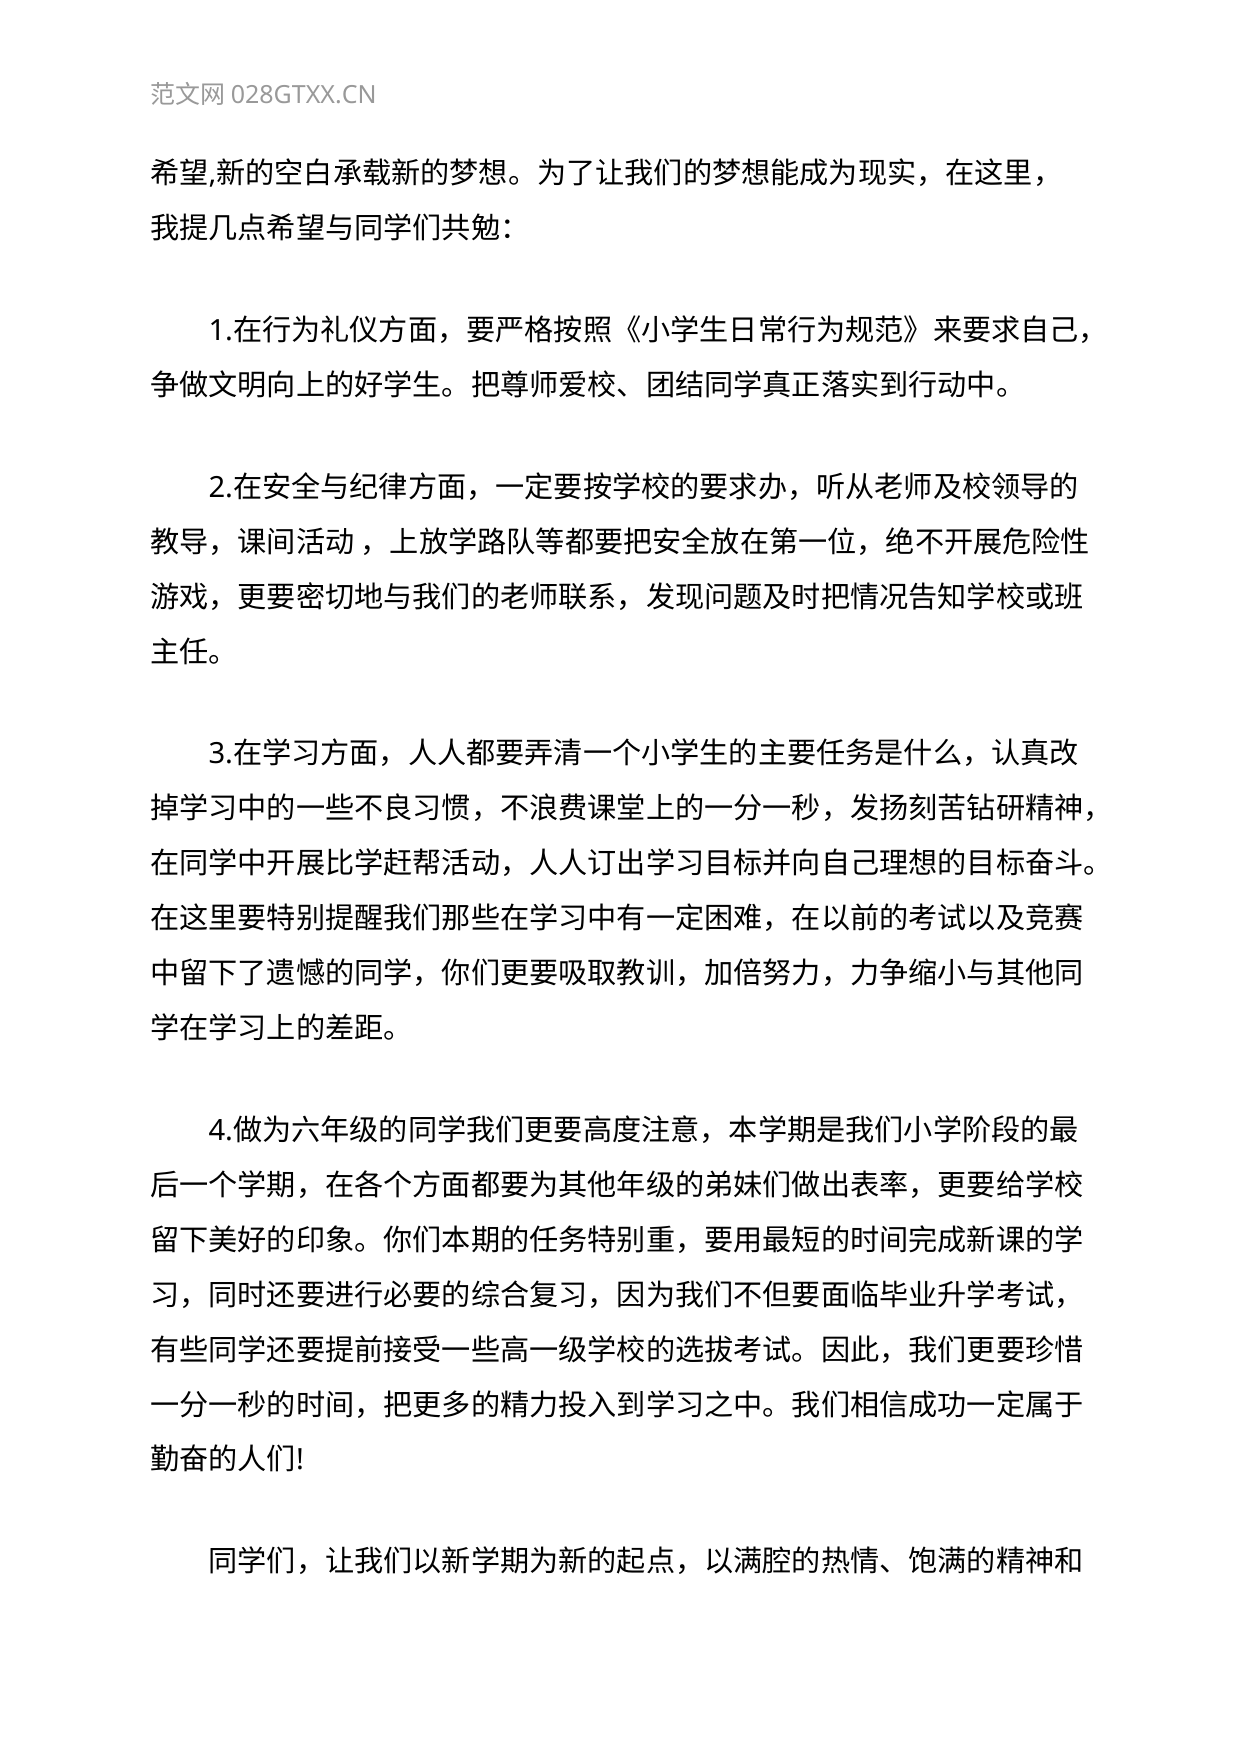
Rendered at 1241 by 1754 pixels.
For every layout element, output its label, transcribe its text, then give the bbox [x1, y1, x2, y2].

text 4.做为六年级的同学我们更要高度注意，本学期是我们小学阶段的最后一个学期，在各个方面都要为其他年级的弟妹们做出表率，更要给学校留下美好的印象。你们本期的任务特别重，要用最短的时间完成新课的学习，同时还要进行必要的综合复习，因为我们不但要面临毕业升学考试，有些同学还要提前接受一些高一级学校的选拔考试。因此，我们更要珍惜一分一秒的时间，把更多的精力投入到学习之中。我们相信成功一定属于勤奋的人们! [150, 1106, 1090, 1478]
text 1.在行为礼仪方面，要严格按照《小学生日常行为规范》来要求自己，争做文明向上的好学生。把尊师爱校、团结同学真正落实到行动中。 [150, 307, 1090, 404]
text 3.在学习方面，人人都要弄清一个小学生的主要任务是什么，认真改掉学习中的一些不良习惯，不浪费课堂上的一分一秒，发扬刻苦钻研精神，在同学中开展比学赶帮活动，人人订出学习目标并向自己理想的目标奋斗。在这里要特别提醒我们那些在学习中有一定困难，在以前的考试以及竞赛中留下了遗憾的同学，你们更要吸取教训，加倍努力，力争缩小与其他同学在学习上的差距。 [150, 730, 1090, 1047]
text 2.在安全与纪律方面，一定要按学校的要求办，听从老师及校领导的教导，课间活动 ，上放学路队等都要把安全放在第一位，绝不开展危险性游戏，更要密切地与我们的老师联系，发现问题及时把情况告知学校或班主任。 [150, 463, 1090, 671]
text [150, 150, 1090, 247]
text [150, 1538, 1090, 1580]
